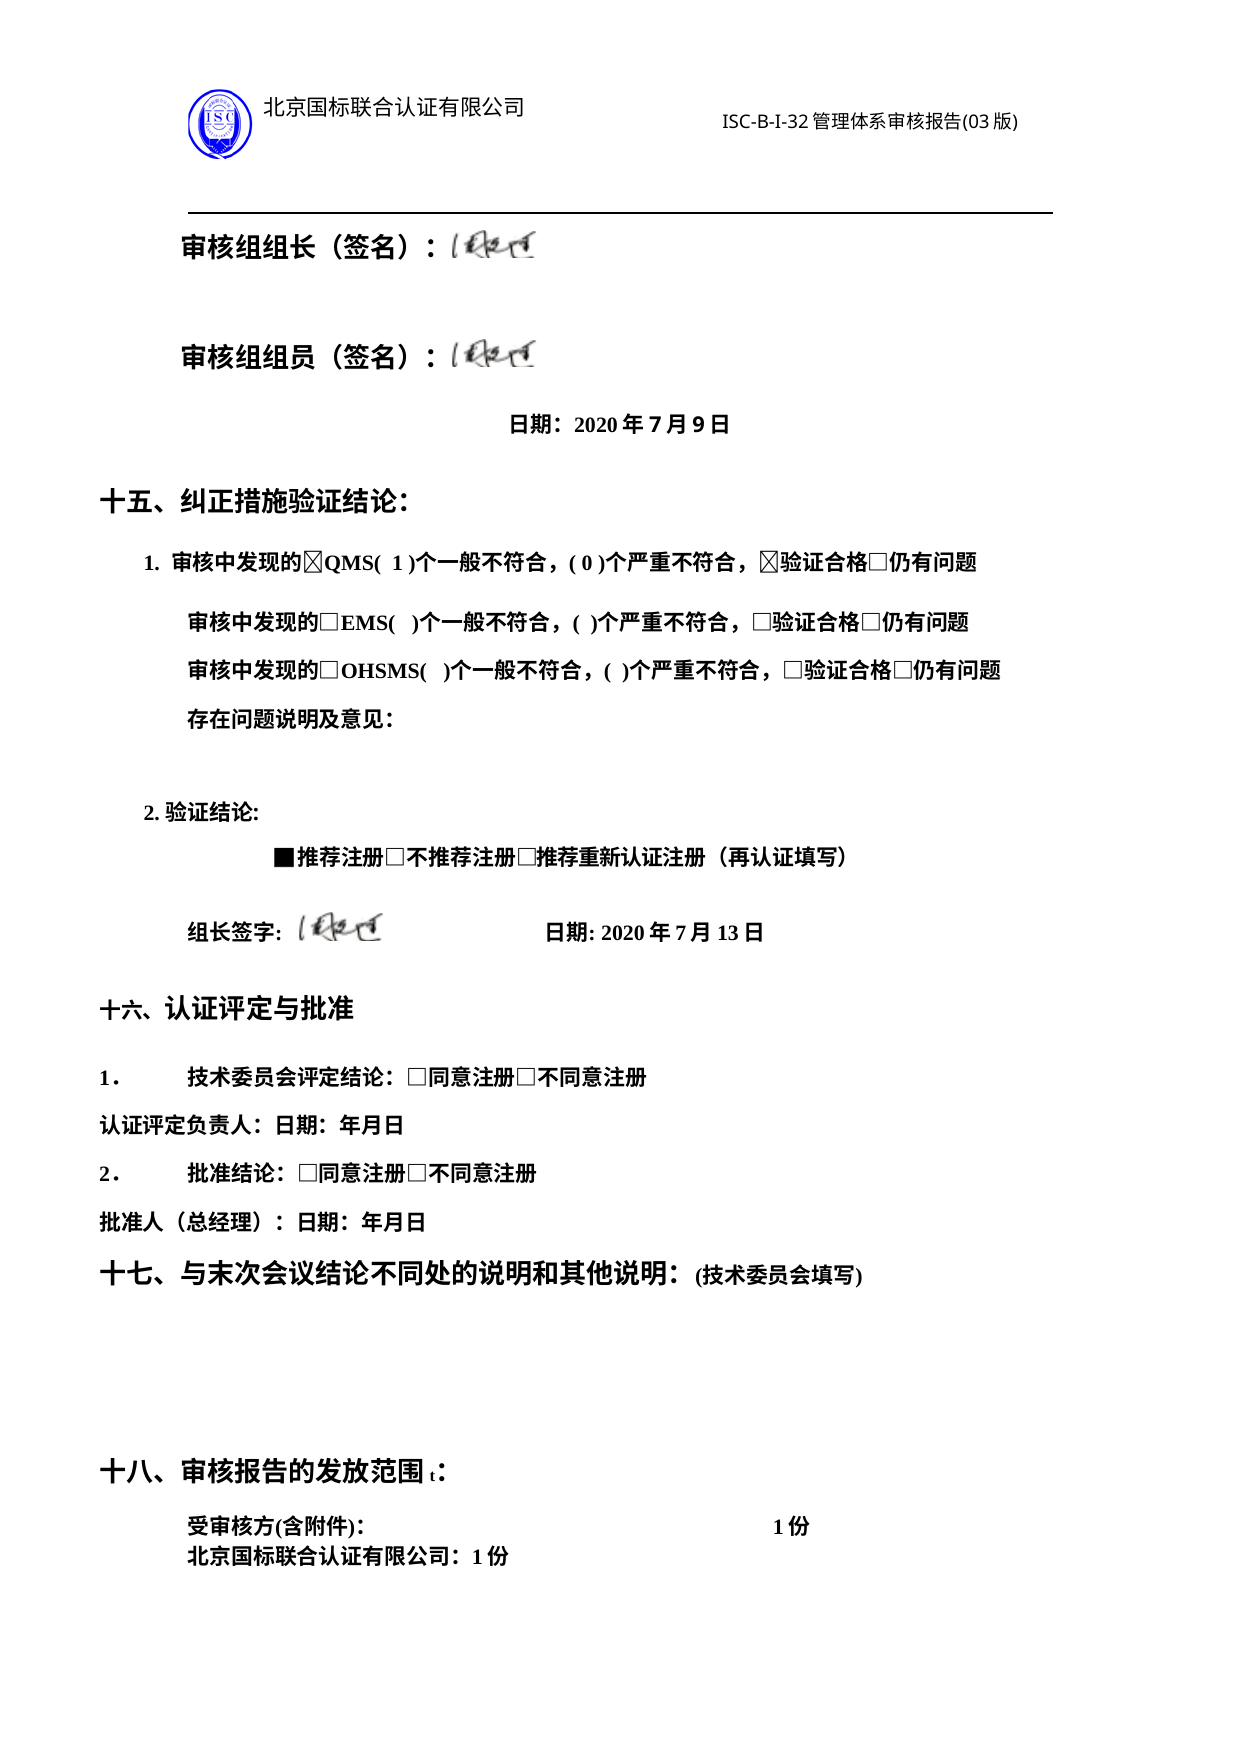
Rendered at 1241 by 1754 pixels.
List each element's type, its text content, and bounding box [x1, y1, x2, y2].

text 审核组组员（签名）： [181, 336, 1053, 375]
list 批准结论：□同意注册□不同意注册 [99, 1156, 1053, 1188]
text 十八、审核报告的发放范围t： [99, 1437, 1053, 1502]
text 组长签字: 日期: 2020年7月13日 [187, 897, 1053, 962]
text 北京国标联合认证有限公司：1份 [170, 1545, 1053, 1570]
text 十五、纠正措施验证结论： [99, 467, 1053, 532]
list 技术委员会评定结论：□同意注册□不同意注册 [99, 1059, 1053, 1092]
text 2. 验证结论: [143, 794, 1053, 827]
picture [187, 89, 253, 158]
text 批准人（总经理）：日期：年月日 [99, 1204, 1053, 1237]
text 1. 审核中发现的QMS( 1 )个一般不符合，( 0 )个严重不符合，验证合格□仍有问题 [143, 544, 1053, 576]
text 十七、与末次会议结论不同处的说明和其他说明：(技术委员会填写) [99, 1252, 1053, 1292]
text 日期：2020年 7月9日 [187, 407, 1053, 439]
text 审核中发现的□OHSMS( )个一般不符合，( )个严重不符合，□验证合格□仍有问题 [187, 653, 1053, 685]
text 审核组组长（签名）： [181, 226, 1053, 266]
text 十六、认证评定与批准 [99, 974, 1053, 1039]
text 推荐注册□不推荐注册□推荐重新认证注册（再认证填写） [187, 839, 1053, 872]
text 审核中发现的□EMS( )个一般不符合，( )个严重不符合，□验证合格□仍有问题 [187, 604, 1053, 637]
text 受审核方(含附件)： 1份 [170, 1515, 1053, 1540]
text 存在问题说明及意见： [187, 701, 1053, 734]
text 认证评定负责人：日期：年月日 [99, 1107, 1053, 1140]
